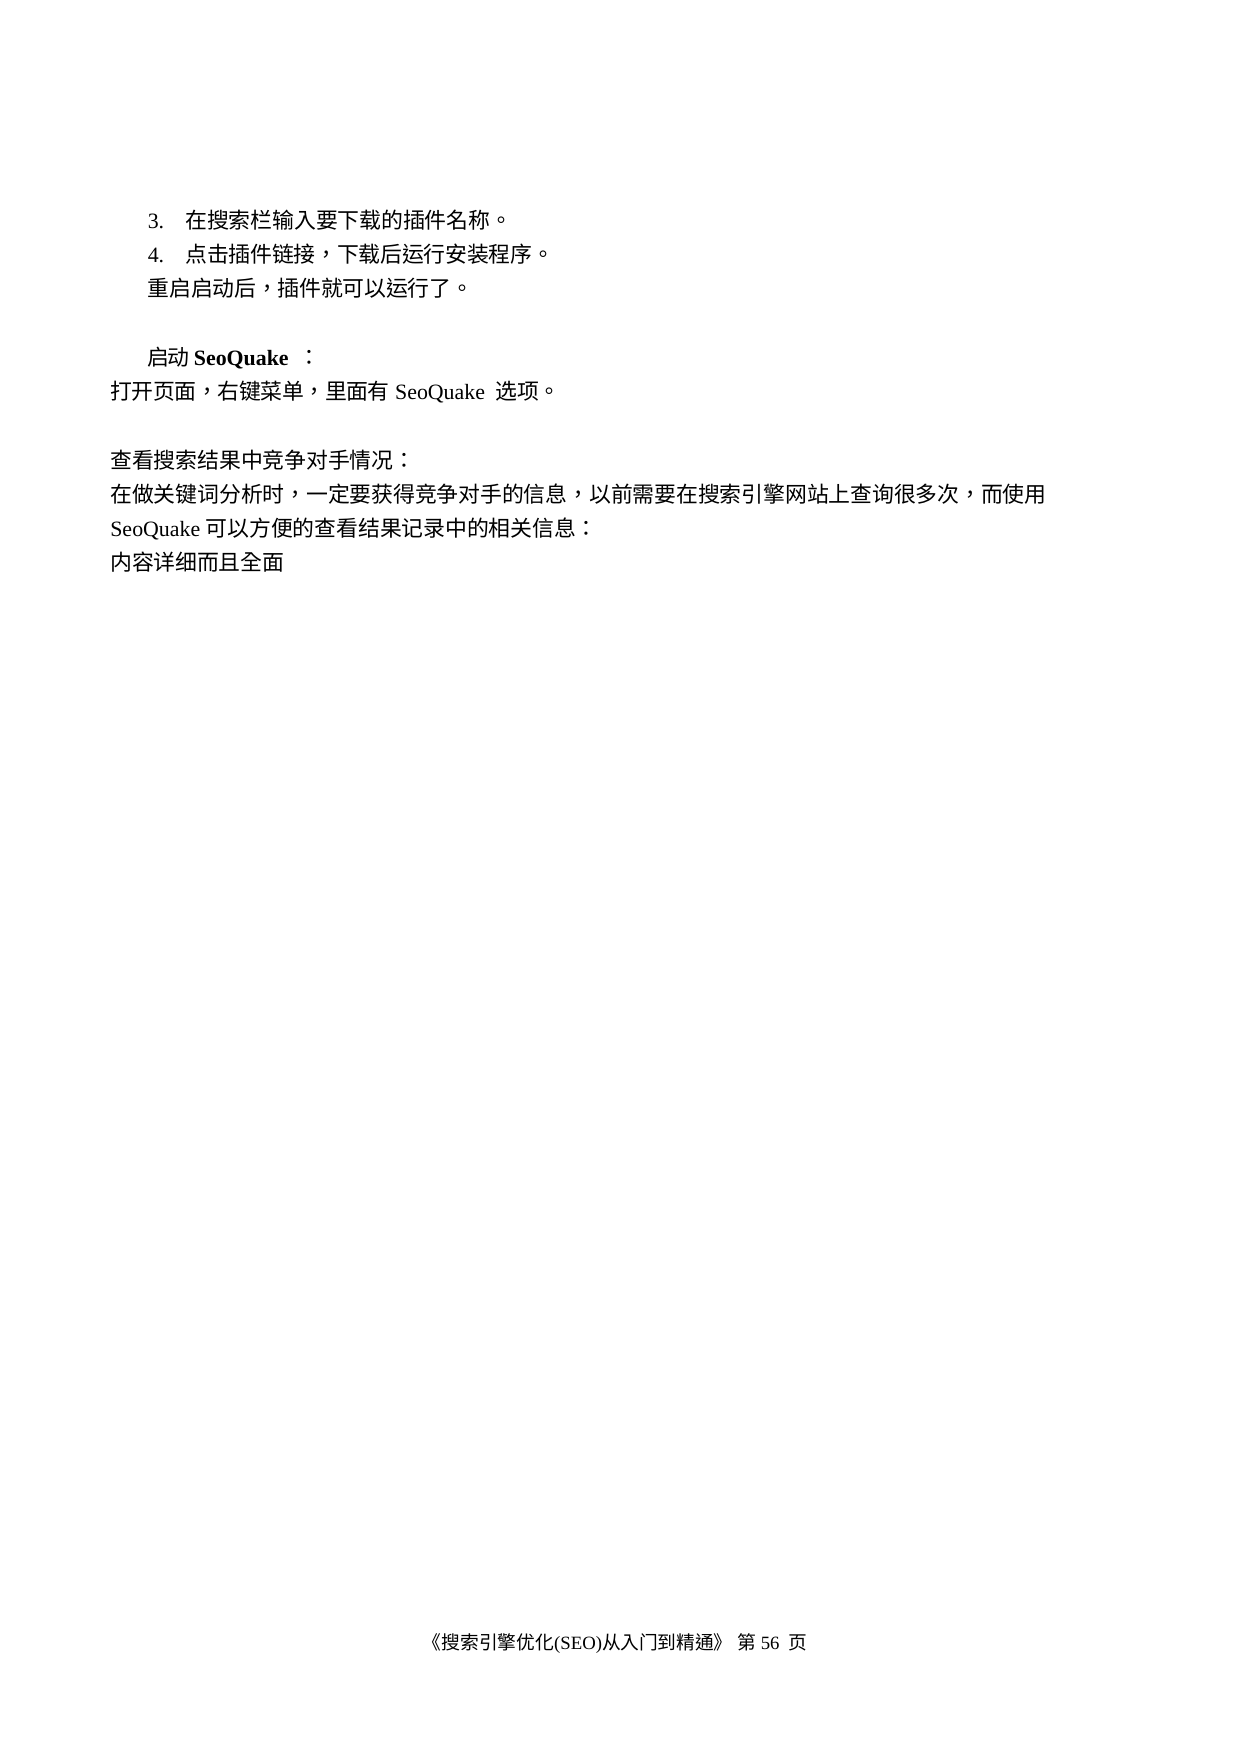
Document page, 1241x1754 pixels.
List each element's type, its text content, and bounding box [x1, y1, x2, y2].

list 在搜索栏输入要下载的插件名称。 [148, 205, 1107, 235]
text 在做关键词分析时，一定要获得竞争对手的信息，以前需要在搜索引擎网站上查询很多次，而使用 [110, 479, 1107, 509]
list 点击插件链接，下载后运行安装程序。重启启动后，插件就可以运行了。 [148, 239, 558, 303]
text 内容详细而且全面 [110, 547, 1107, 577]
text 查看搜索结果中竞争对手情况： [110, 444, 1107, 474]
text SeoQuake 可以方便的查看结果记录中的相关信息： [110, 513, 1107, 543]
text 打开页面，右键菜单，里面有 SeoQuake 选项。 [110, 376, 1107, 406]
text 启动 SeoQuake ： [148, 342, 1107, 372]
